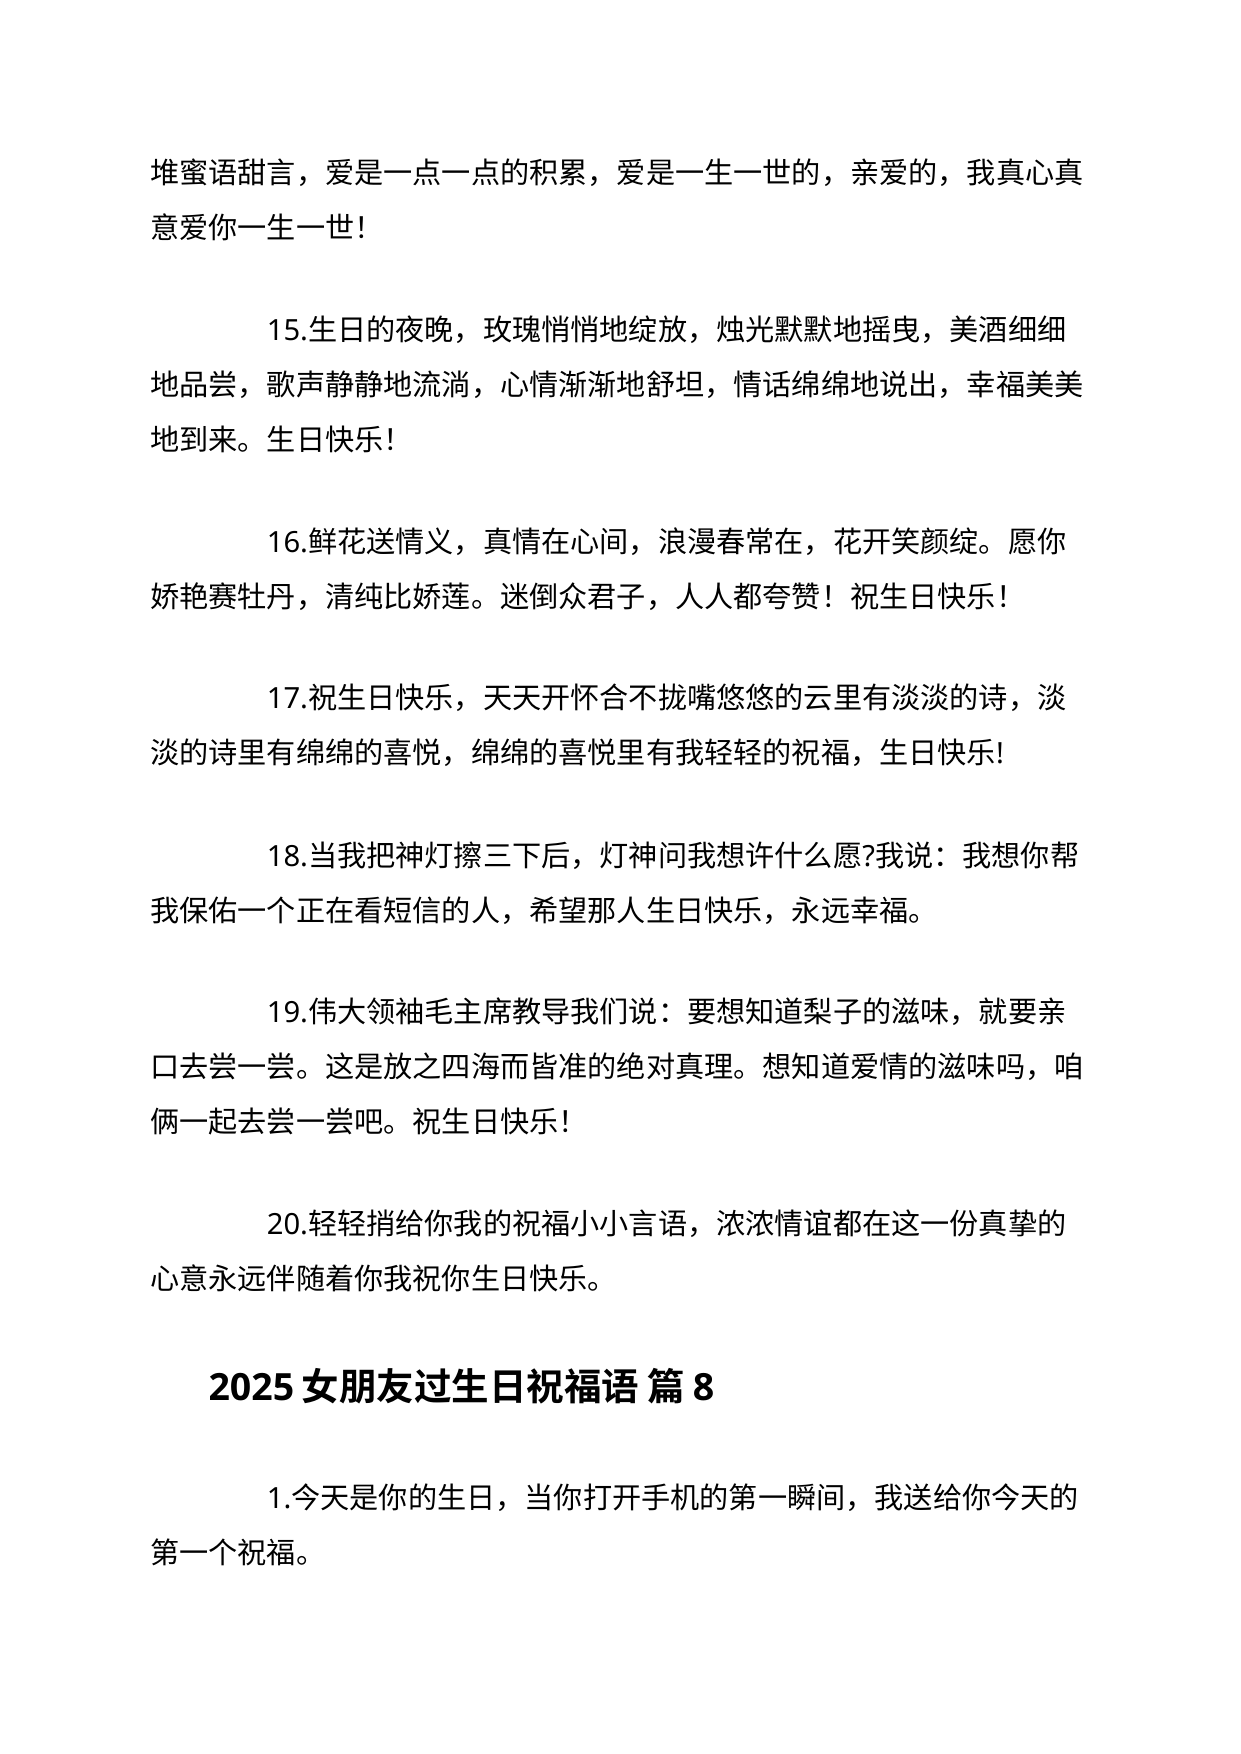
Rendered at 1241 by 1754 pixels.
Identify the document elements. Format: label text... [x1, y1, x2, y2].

text 17.祝生日快乐，天天开怀合不拢嘴悠悠的云里有淡淡的诗，淡淡的诗里有绵绵的喜悦，绵绵的喜悦里有我轻轻的祝福，生日快乐! [150, 675, 1090, 772]
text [150, 150, 1090, 247]
text 2025女朋友过生日祝福语 篇8 [150, 1357, 1090, 1412]
text 16.鲜花送情义，真情在心间，浪漫春常在，花开笑颜绽。愿你娇艳赛牡丹，清纯比娇莲。迷倒众君子，人人都夸赞！祝生日快乐！ [150, 518, 1090, 616]
text 18.当我把神灯擦三下后，灯神问我想许什么愿?我说：我想你帮我保佑一个正在看短信的人，希望那人生日快乐，永远幸福。 [150, 832, 1090, 929]
text 1.今天是你的生日，当你打开手机的第一瞬间，我送给你今天的第一个祝福。 [150, 1475, 1090, 1572]
text 19.伟大领袖毛主席教导我们说：要想知道梨子的滋味，就要亲口去尝一尝。这是放之四海而皆准的绝对真理。想知道爱情的滋味吗，咱俩一起去尝一尝吧。祝生日快乐！ [150, 989, 1090, 1141]
text 20.轻轻捎给你我的祝福小小言语，浓浓情谊都在这一份真挚的心意永远伴随着你我祝你生日快乐。 [150, 1201, 1090, 1298]
text 15.生日的夜晚，玫瑰悄悄地绽放，烛光默默地摇曳，美酒细细地品尝，歌声静静地流淌，心情渐渐地舒坦，情话绵绵地说出，幸福美美地到来。生日快乐！ [150, 307, 1090, 459]
